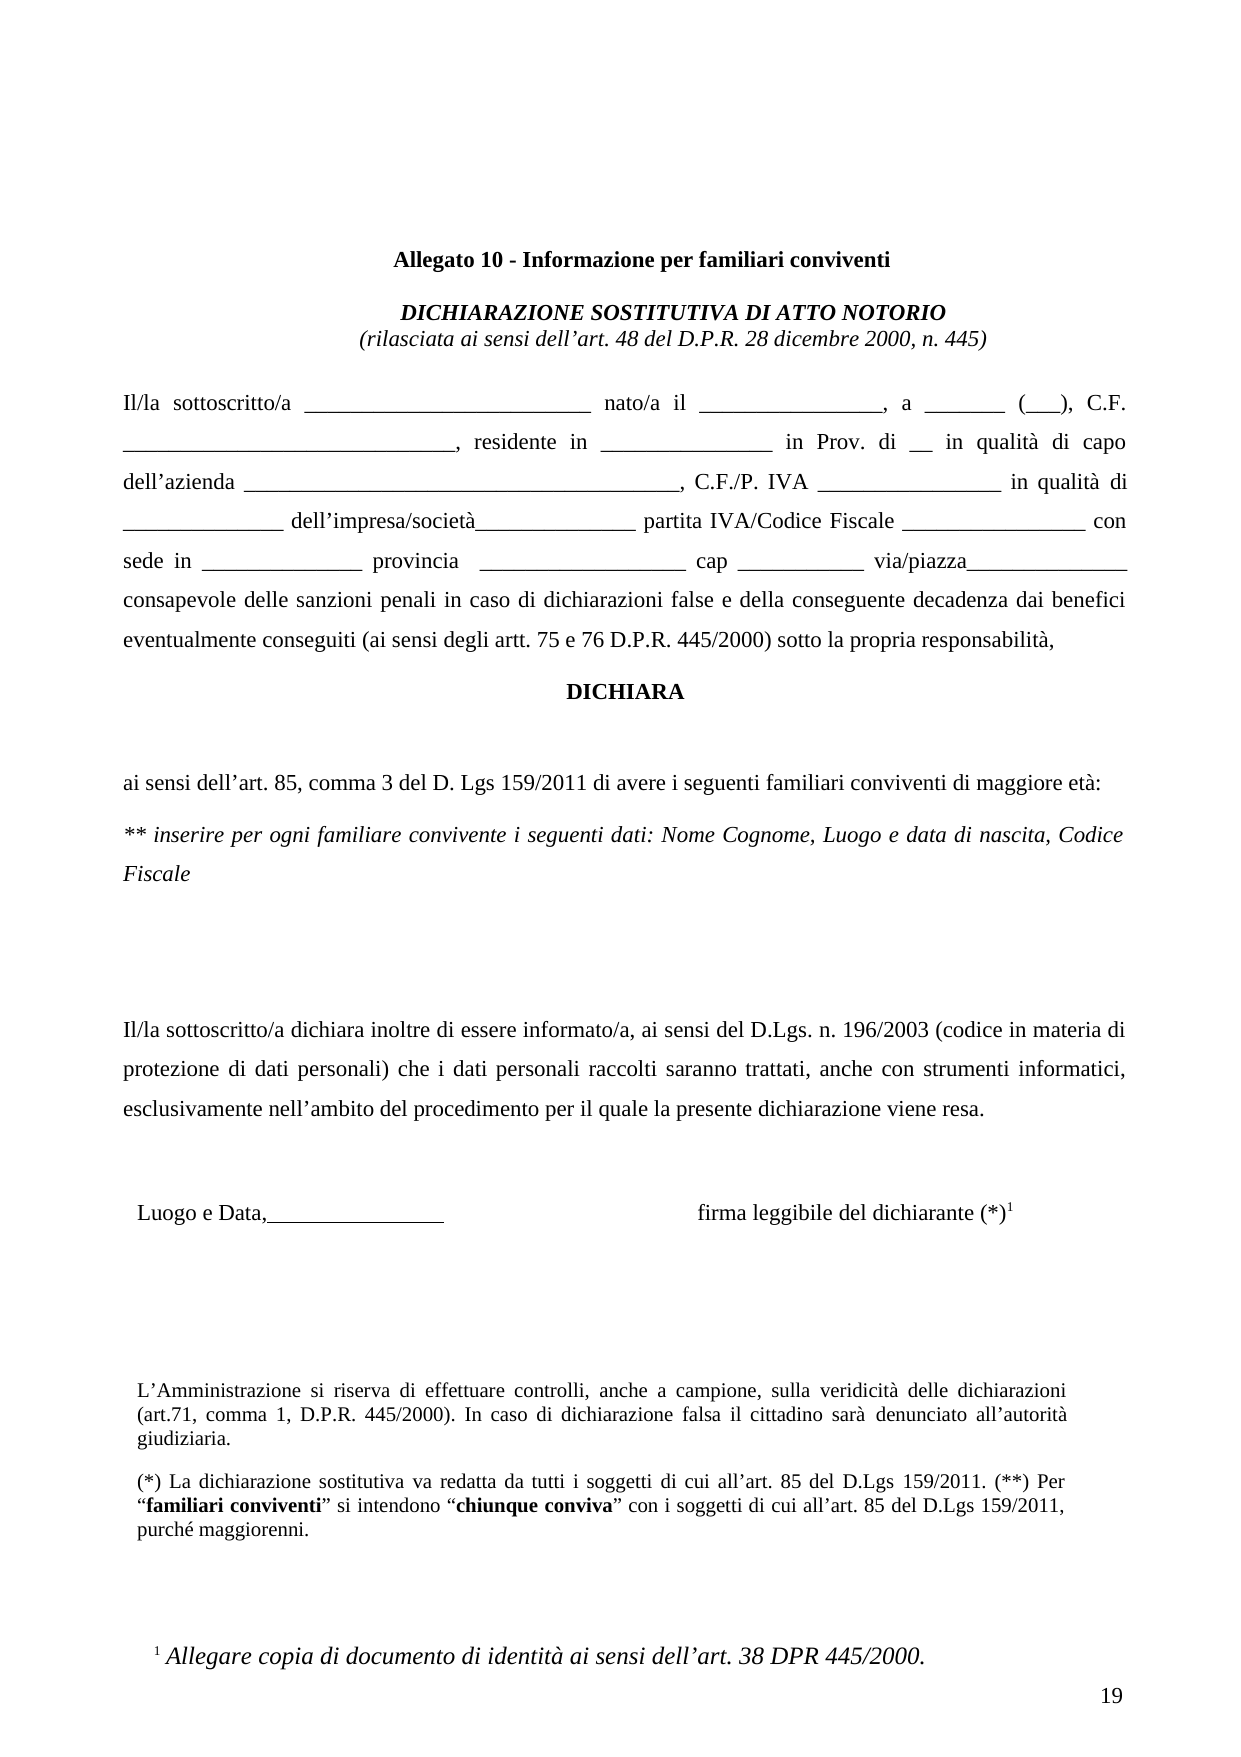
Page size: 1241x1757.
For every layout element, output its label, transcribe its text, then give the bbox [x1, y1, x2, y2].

text Allegato 10 - Informazione per familiari conviventi [183, 246, 1101, 272]
text (*) La dichiarazione sostitutiva va redatta da tutti i soggetti di cui all’art. 85 del D.Lgs 159/2011. (**) Per “familiari conviventi” si intendono “chiunque conviva” con i soggetti di cui all’art. 85 del D.Lgs 159/2011, purché maggiorenni. [137, 1469, 1066, 1541]
text ** inserire per ogni familiare convivente i seguenti dati: Nome Cognome, Luogo e data di nascita, Codice Fiscale [123, 821, 1128, 886]
text (rilasciata ai sensi dell’art. 48 del D.P.R. 28 dicembre 2000, n. 445) [123, 325, 1226, 351]
text ai sensi dell’art. 85, comma 3 del D. Lgs 159/2011 di avere i seguenti familiari conviventi di maggiore età: [123, 769, 1128, 795]
text DICHIARAZIONE SOSTITUTIVA DI ATTO NOTORIO [123, 298, 1226, 325]
text Il/la sottoscritto/a dichiara inoltre di essere informato/a, ai sensi del D.Lgs. n. 196/2003 (codice in materia di protezione di dati personali) che i dati personali raccolti saranno trattati, anche con strumenti informatici, esclusivamente nell’ambito del procedimento per il quale la presente dichiarazione viene resa. [123, 1016, 1128, 1121]
text Luogo e Data, firma leggibile del dichiarante (*) [137, 1199, 1226, 1225]
text L’Amministrazione si riserva di effettuare controlli, anche a campione, sulla veridicità delle dichiarazioni (art.71, comma 1, D.P.R. 445/2000). In caso di dichiarazione falsa il cittadino sarà denunciato all’autorità giudiziaria. [137, 1378, 1067, 1450]
text DICHIARA [123, 678, 1128, 704]
text Il/la sottoscritto/a _________________________ nato/a il ________________, a _______ (___), C.F. _____________________________, residente in _______________ in Prov. di __ in qualità di capo dell’azienda ______________________________________, C.F./P. IVA ________________ in qualità di ______________ dell’impresa/società______________ partita IVA/Codice Fiscale ________________ con sede in ______________ provincia __________________ cap ___________ via/piazza______________ consapevole delle sanzioni penali in caso di dichiarazioni false e della conseguente decadenza dai benefici eventualmente conseguiti (ai sensi degli artt. 75 e 76 D.P.R. 445/2000) sotto la propria responsabilità, [123, 389, 1128, 652]
